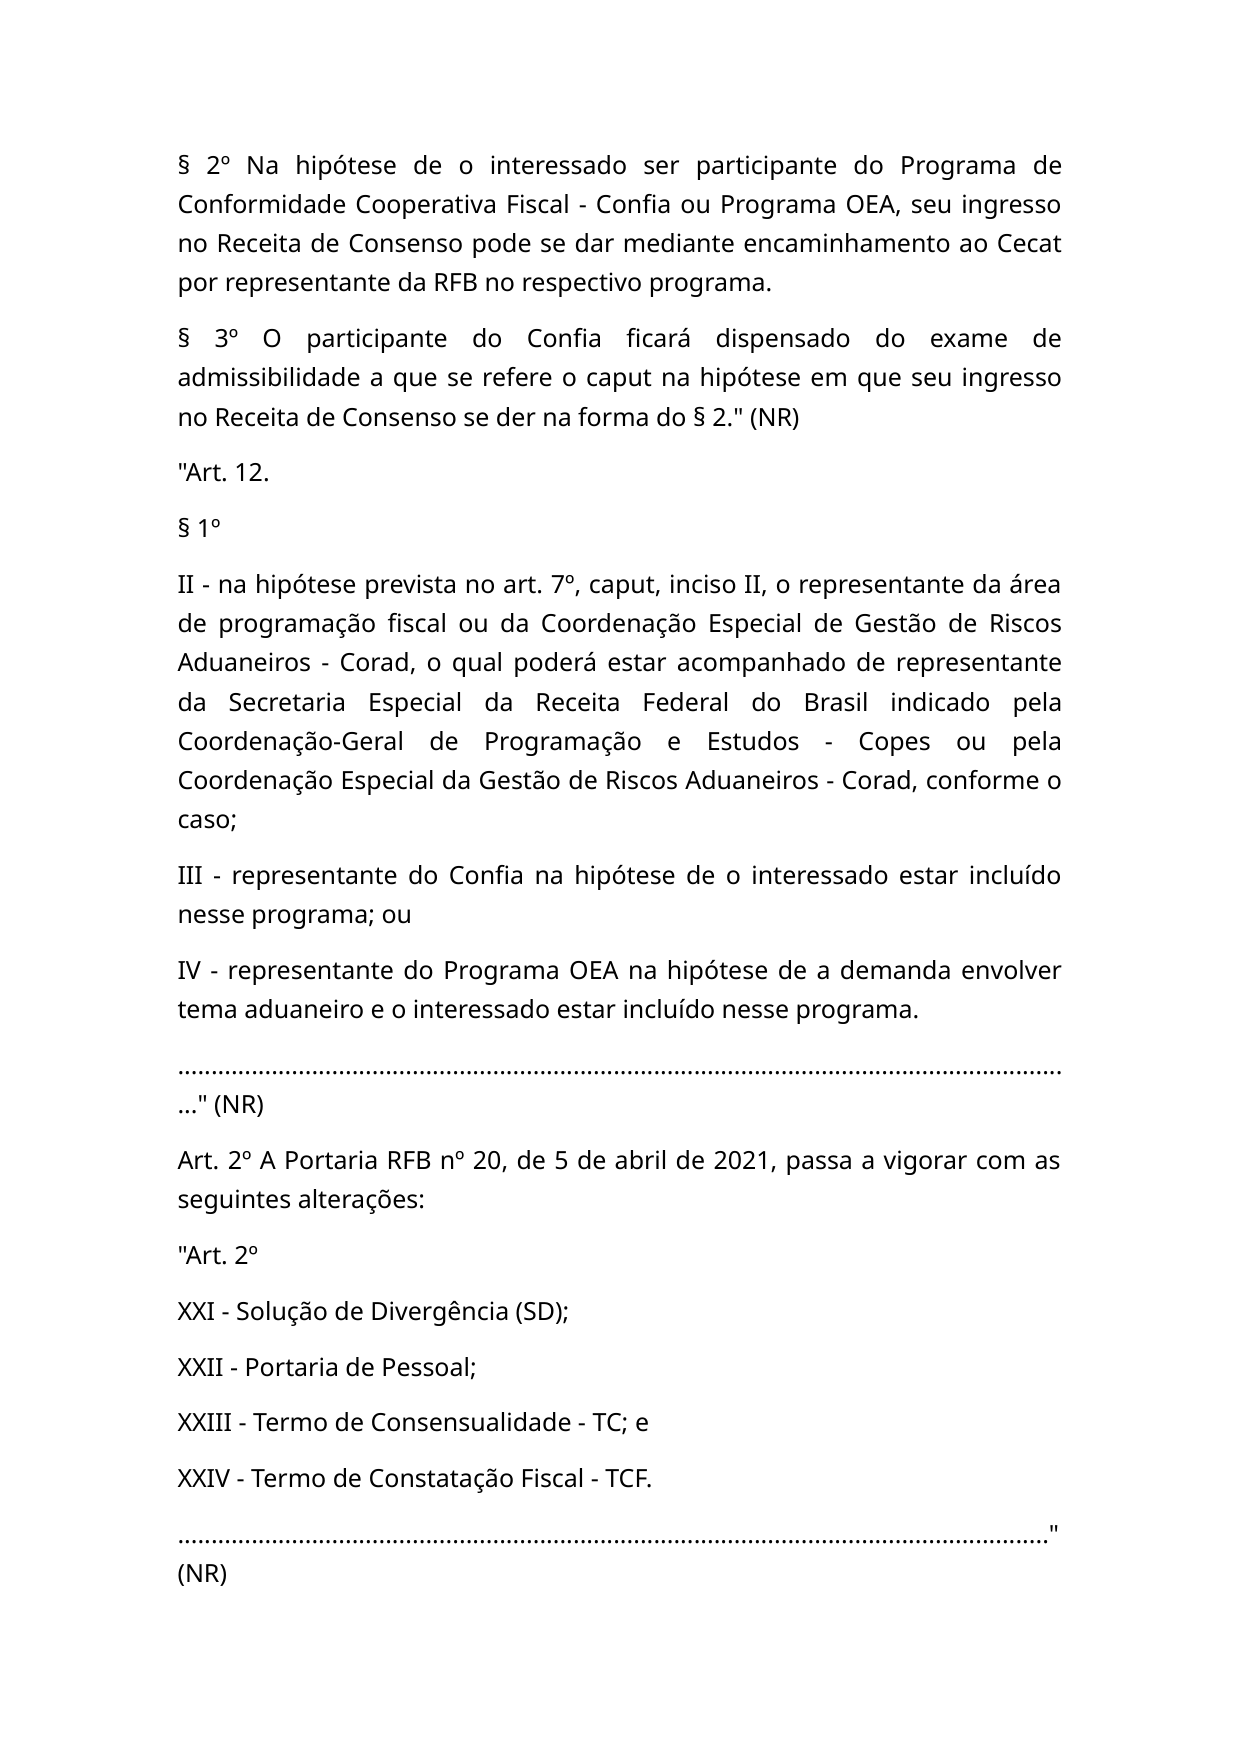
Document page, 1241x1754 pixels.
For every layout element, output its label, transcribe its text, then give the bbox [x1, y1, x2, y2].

text ......................................................................................................................................." (NR) [177, 1048, 1063, 1121]
text XXIV - Termo de Constatação Fiscal - TCF. [177, 1461, 1063, 1495]
text "Art. 2º [177, 1238, 1063, 1272]
text "Art. 12. [177, 455, 1063, 489]
text .................................................................................................................................." (NR) [177, 1517, 1063, 1590]
text III - representante do Confia na hipótese de o interessado estar incluído nesse programa; ou [177, 858, 1063, 931]
text § 3º O participante do Confia ficará dispensado do exame de admissibilidade a que se refere o caput na hipótese em que seu ingresso no Receita de Consenso se der na forma do § 2." (NR) [177, 321, 1063, 433]
text IV - representante do Programa OEA na hipótese de a demanda envolver tema aduaneiro e o interessado estar incluído nesse programa. [177, 953, 1063, 1026]
text Art. 2º A Portaria RFB nº 20, de 5 de abril de 2021, passa a vigorar com as seguintes alterações: [177, 1143, 1063, 1216]
text XXII - Portaria de Pessoal; [177, 1349, 1063, 1383]
text XXI - Solução de Divergência (SD); [177, 1293, 1063, 1327]
text XXIII - Termo de Consensualidade - TC; e [177, 1405, 1063, 1439]
text II - na hipótese prevista no art. 7º, caput, inciso II, o representante da área de programação fiscal ou da Coordenação Especial de Gestão de Riscos Aduaneiros - Corad, o qual poderá estar acompanhado de representante da Secretaria Especial da Receita Federal do Brasil indicado pela Coordenação-Geral de Programação e Estudos - Copes ou pela Coordenação Especial da Gestão de Riscos Aduaneiros - Corad, conforme o caso; [177, 567, 1063, 836]
text § 2º Na hipótese de o interessado ser participante do Programa de Conformidade Cooperativa Fiscal - Confia ou Programa OEA, seu ingresso no Receita de Consenso pode se dar mediante encaminhamento ao Cecat por representante da RFB no respectivo programa. [177, 148, 1063, 299]
text § 1º [177, 511, 1063, 545]
